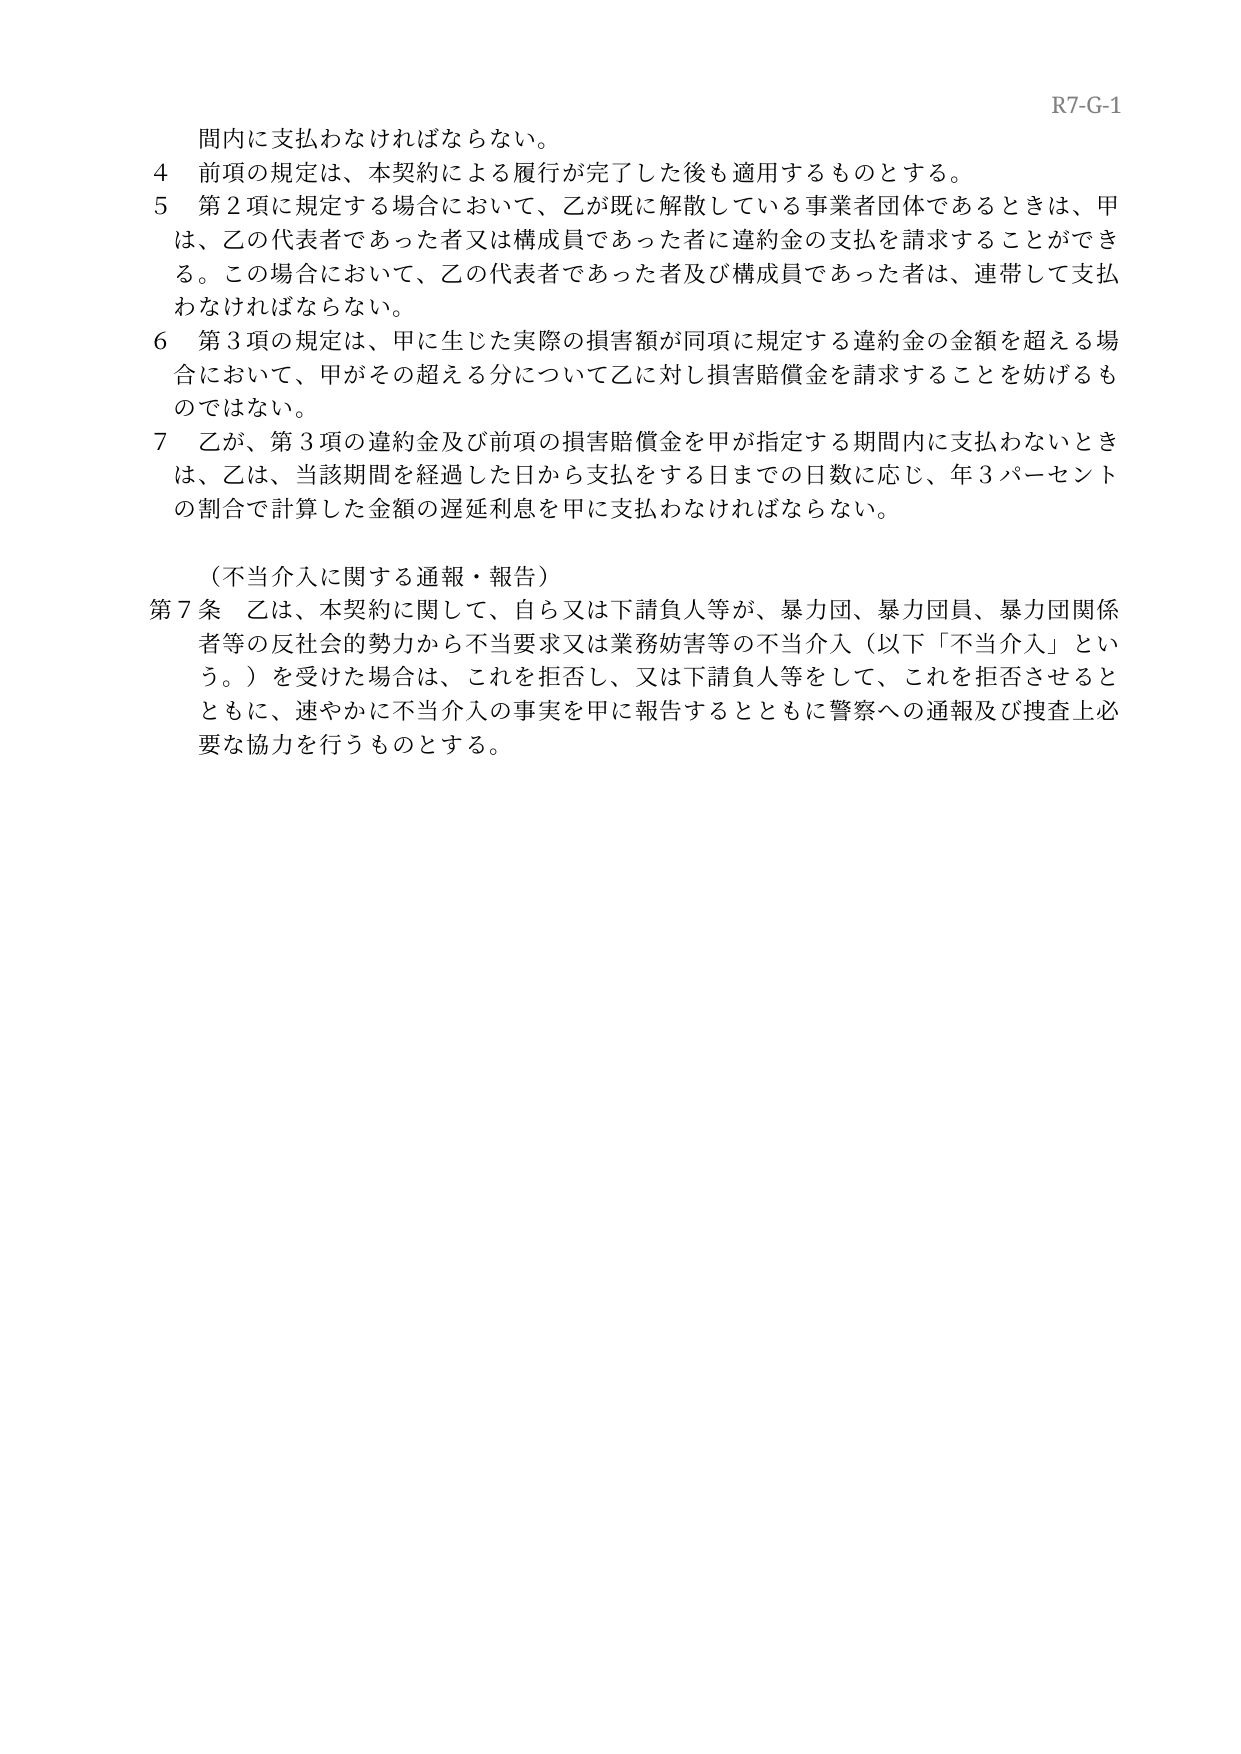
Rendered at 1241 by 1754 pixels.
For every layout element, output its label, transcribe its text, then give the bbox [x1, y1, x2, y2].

text ４ 前項の規定は、本契約による履行が完了した後も適用するものとする。 [149, 154, 1120, 188]
text （不当介入に関する通報・報告） [149, 558, 1120, 592]
text 第７条 乙は、本契約に関して、自ら又は下請負人等が、暴力団、暴力団員、暴力団関係者等の反社会的勢力から不当要求又は業務妨害等の不当介入（以下「不当介入」という。）を受けた場合は、これを拒否し、又は下請負人等をして、これを拒否させるとともに、速やかに不当介入の事実を甲に報告するとともに警察への通報及び捜査上必要な協力を行うものとする。 [149, 592, 1120, 760]
text ７ 乙が、第３項の違約金及び前項の損害賠償金を甲が指定する期間内に支払わないときは、乙は、当該期間を経過した日から支払をする日までの日数に応じ、年３パーセントの割合で計算した金額の遅延利息を甲に支払わなければならない。 [149, 424, 1120, 524]
text ６ 第３項の規定は、甲に生じた実際の損害額が同項に規定する違約金の金額を超える場合において、甲がその超える分について乙に対し損害賠償金を請求することを妨げるものではない。 [149, 323, 1120, 424]
text ５ 第２項に規定する場合において、乙が既に解散している事業者団体であるときは、甲は、乙の代表者であった者又は構成員であった者に違約金の支払を請求することができる。この場合において、乙の代表者であった者及び構成員であった者は、連帯して支払わなければならない。 [149, 188, 1120, 323]
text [149, 121, 1120, 154]
